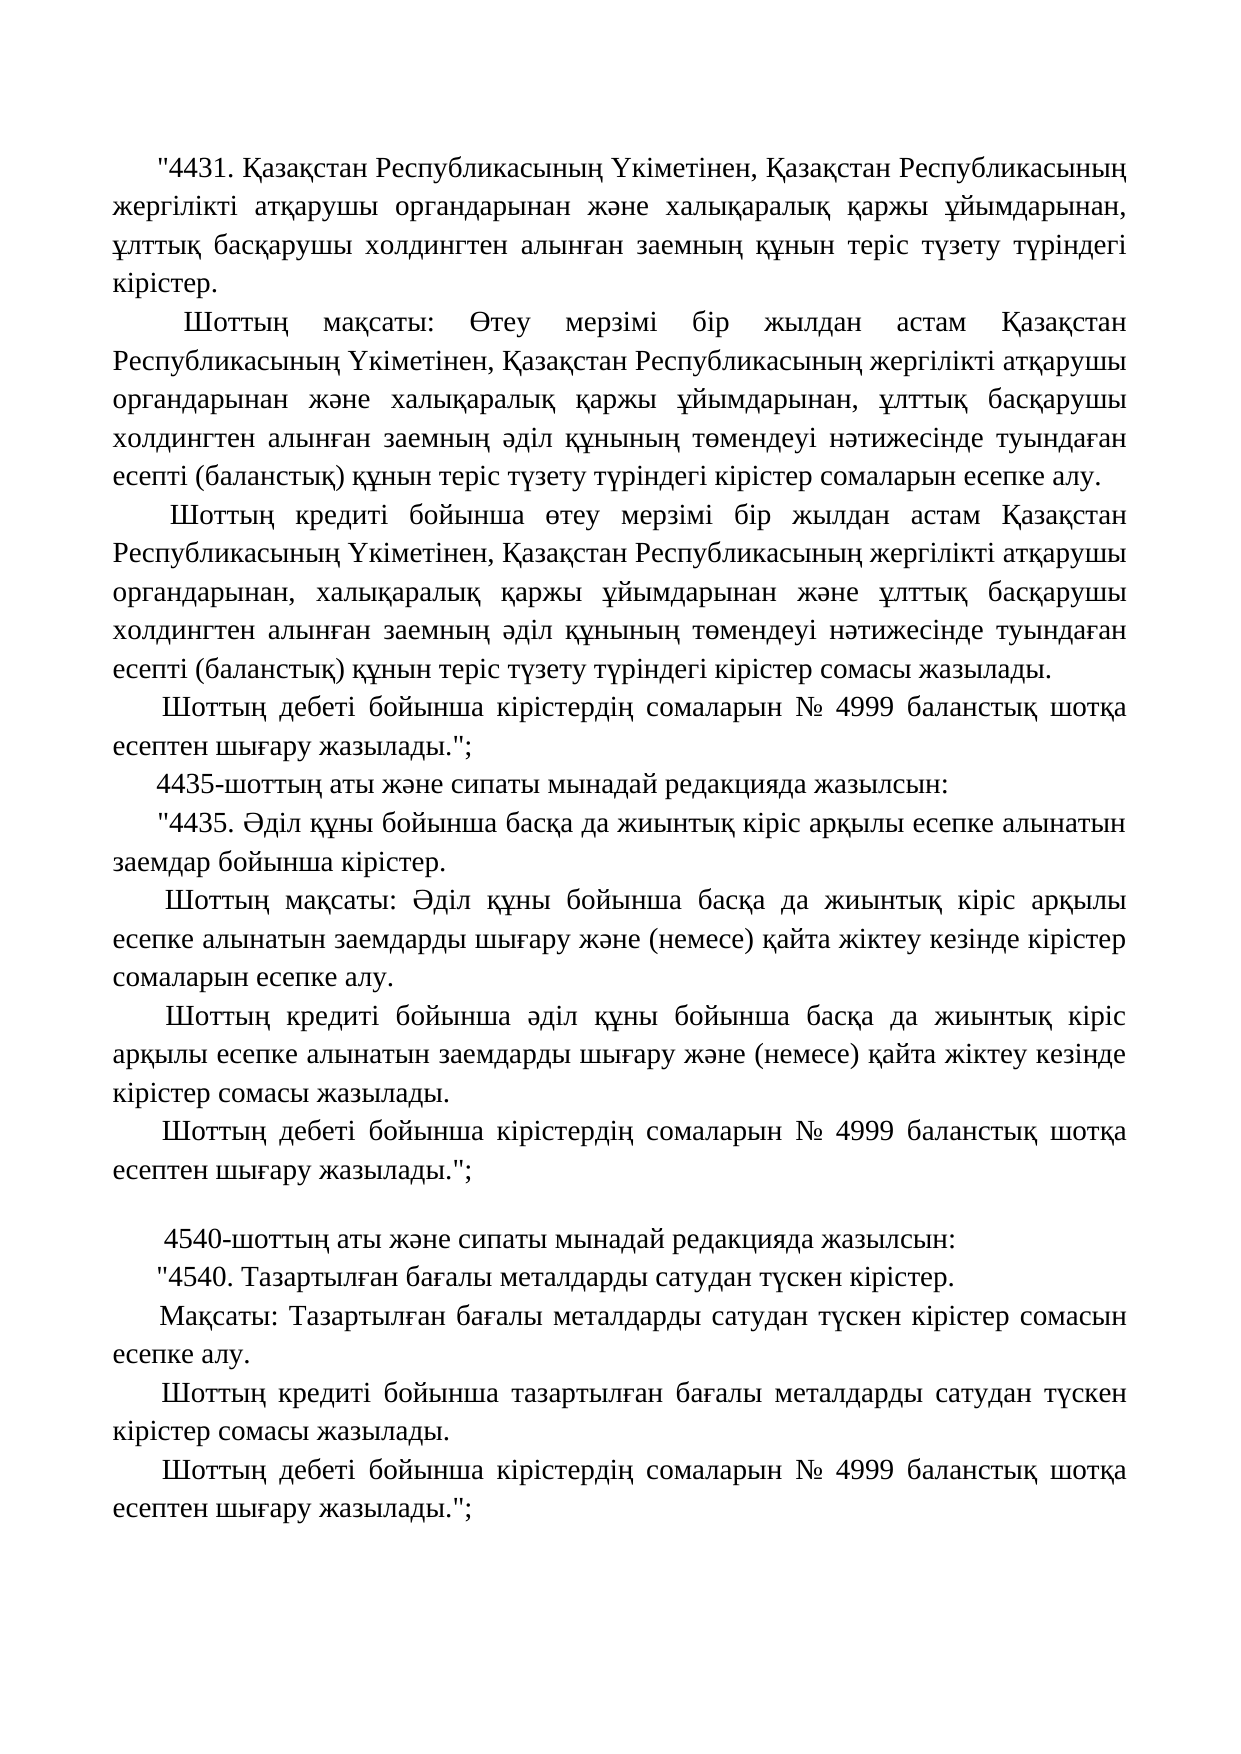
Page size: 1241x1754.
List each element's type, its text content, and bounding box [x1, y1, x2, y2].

text Шоттың мақсаты: Әділ құны бойынша басқа да жиынтық кіріс арқылы есепке алынатын заемдарды шығару және (немесе) қайта жіктеу кезінде кірістер сомаларын есепке алу. [112, 882, 1128, 993]
text "4435. Әділ құны бойынша басқа да жиынтық кіріс арқылы есепке алынатын заемдар бойынша кірістер. [112, 805, 1128, 877]
text "4540. Тазартылған бағалы металдарды сатудан түскен кірістер. [112, 1259, 1128, 1293]
text Шоттың кредиті бойынша әділ құны бойынша басқа да жиынтық кіріс арқылы есепке алынатын заемдарды шығару және (немесе) қайта жіктеу кезінде кірістер сомасы жазылады. [112, 998, 1128, 1108]
text 4540-шоттың аты және сипаты мынадай редакцияда жазылсын: [112, 1221, 1128, 1254]
text Шоттың мақсаты: Өтеу мерзімі бір жылдан астам Қазақстан Республикасының Үкіметінен, Қазақстан Республикасының жергілікті атқарушы органдарынан және халықаралық қаржы ұйымдарынан, ұлттық басқарушы холдингтен алынған заемның әділ құнының төмендеуі нәтижесінде туындаған есепті (баланстық) құнын теріс түзету түріндегі кірістер сомаларын есепке алу. [112, 304, 1128, 492]
text Шоттың кредиті бойынша өтеу мерзімі бір жылдан астам Қазақстан Республикасының Үкіметінен, Қазақстан Республикасының жергілікті атқарушы органдарынан, халықаралық қаржы ұйымдарынан және ұлттық басқарушы холдингтен алынған заемның әділ құнының төмендеуі нәтижесінде туындаған есепті (баланстық) құнын теріс түзету түріндегі кірістер сомасы жазылады. [112, 497, 1128, 684]
text "4431. Қазақстан Республикасының Үкіметінен, Қазақстан Республикасының жергілікті атқарушы органдарынан және халықаралық қаржы ұйымдарынан, ұлттық басқарушы холдингтен алынған заемның құнын теріс түзету түріндегі кірістер. [112, 150, 1128, 299]
text Шоттың дебеті бойынша кірістердің сомаларын № 4999 баланстық шотқа есептен шығару жазылады."; [112, 689, 1128, 762]
text Шоттың кредиті бойынша тазартылған бағалы металдарды сатудан түскен кірістер сомасы жазылады. [112, 1375, 1128, 1447]
text Мақсаты: Тазартылған бағалы металдарды сатудан түскен кірістер сомасын есепке алу. [112, 1298, 1128, 1370]
text 4435-шоттың аты және сипаты мынадай редакцияда жазылсын: [112, 767, 1128, 800]
text Шоттың дебеті бойынша кірістердің сомаларын № 4999 баланстық шотқа есептен шығару жазылады."; [112, 1452, 1128, 1524]
text Шоттың дебеті бойынша кірістердің сомаларын № 4999 баланстық шотқа есептен шығару жазылады."; [112, 1113, 1128, 1186]
